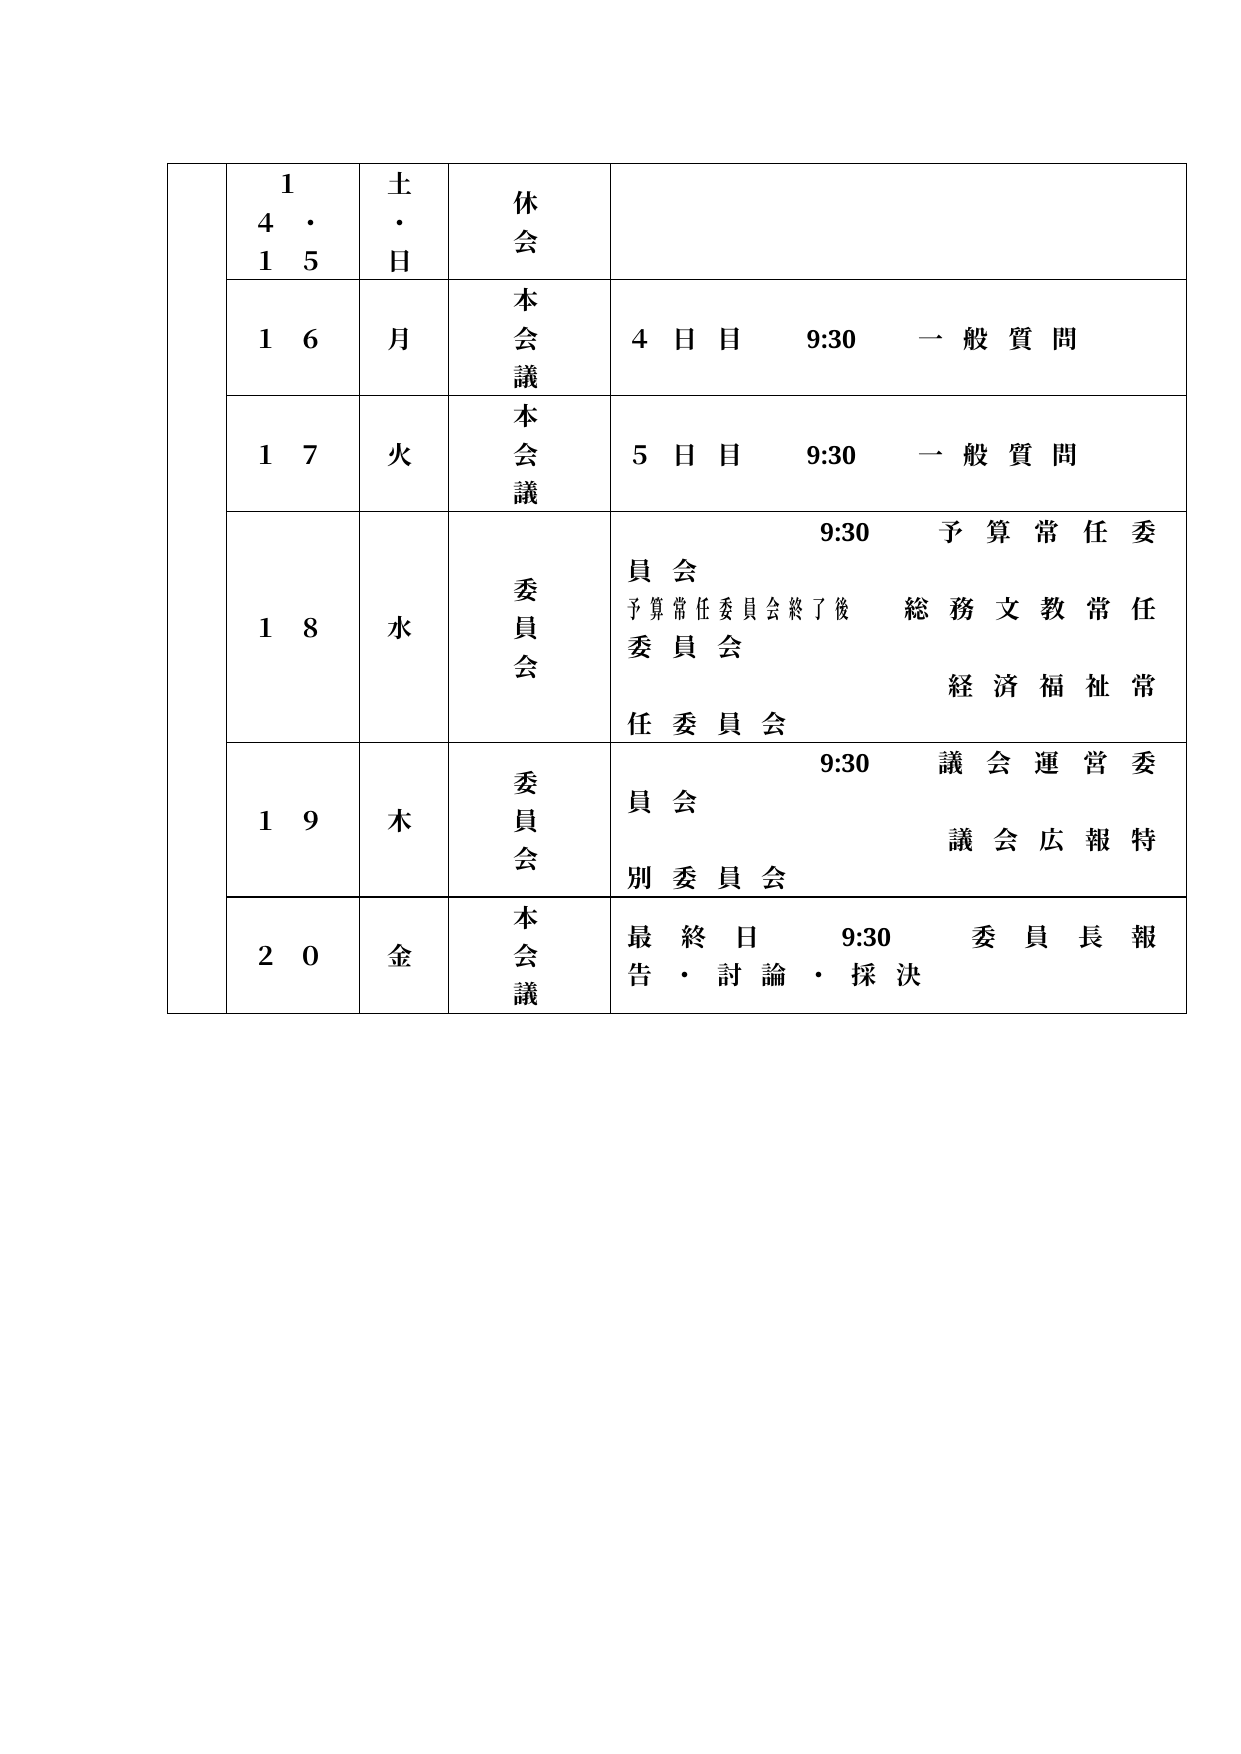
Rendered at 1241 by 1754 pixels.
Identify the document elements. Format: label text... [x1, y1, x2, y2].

table_cell 水 [360, 512, 448, 742]
table_cell １７ [227, 396, 359, 511]
table_cell 休 会 [449, 164, 610, 279]
table_cell ５日目 9:30 一般質問 [611, 396, 1186, 511]
table_cell 委 員 会 [449, 743, 610, 896]
table_cell 月 [360, 280, 448, 395]
table_cell ４日目 9:30 一般質問 [611, 280, 1186, 395]
table_cell 本 会 議 [449, 396, 610, 511]
table_cell １６ [227, 280, 359, 395]
table_cell 土・日 [360, 164, 448, 279]
table_cell 委 員 会 [449, 512, 610, 742]
table_cell 金 [360, 898, 448, 1012]
table_cell 最終日 9:30 委員長報告・討論・採決 [611, 898, 1186, 1012]
table_cell 木 [360, 743, 448, 896]
table_cell ２０ [227, 898, 359, 1012]
table_cell １９ [227, 743, 359, 896]
table_cell １４・１５ [227, 164, 359, 279]
table_cell [611, 164, 1186, 279]
table_cell 9:30 議会運営委員会 議会広報特別委員会 [611, 743, 1186, 896]
table_cell １８ [227, 512, 359, 742]
table_cell 火 [360, 396, 448, 511]
table_cell 本 会 議 [449, 280, 610, 395]
table_cell 9:30 予算常任委員会 予算常任委員会終了後 総務文教常任委員会 経済福祉常任委員会 [611, 512, 1186, 742]
table_cell 本 会 議 [449, 898, 610, 1012]
